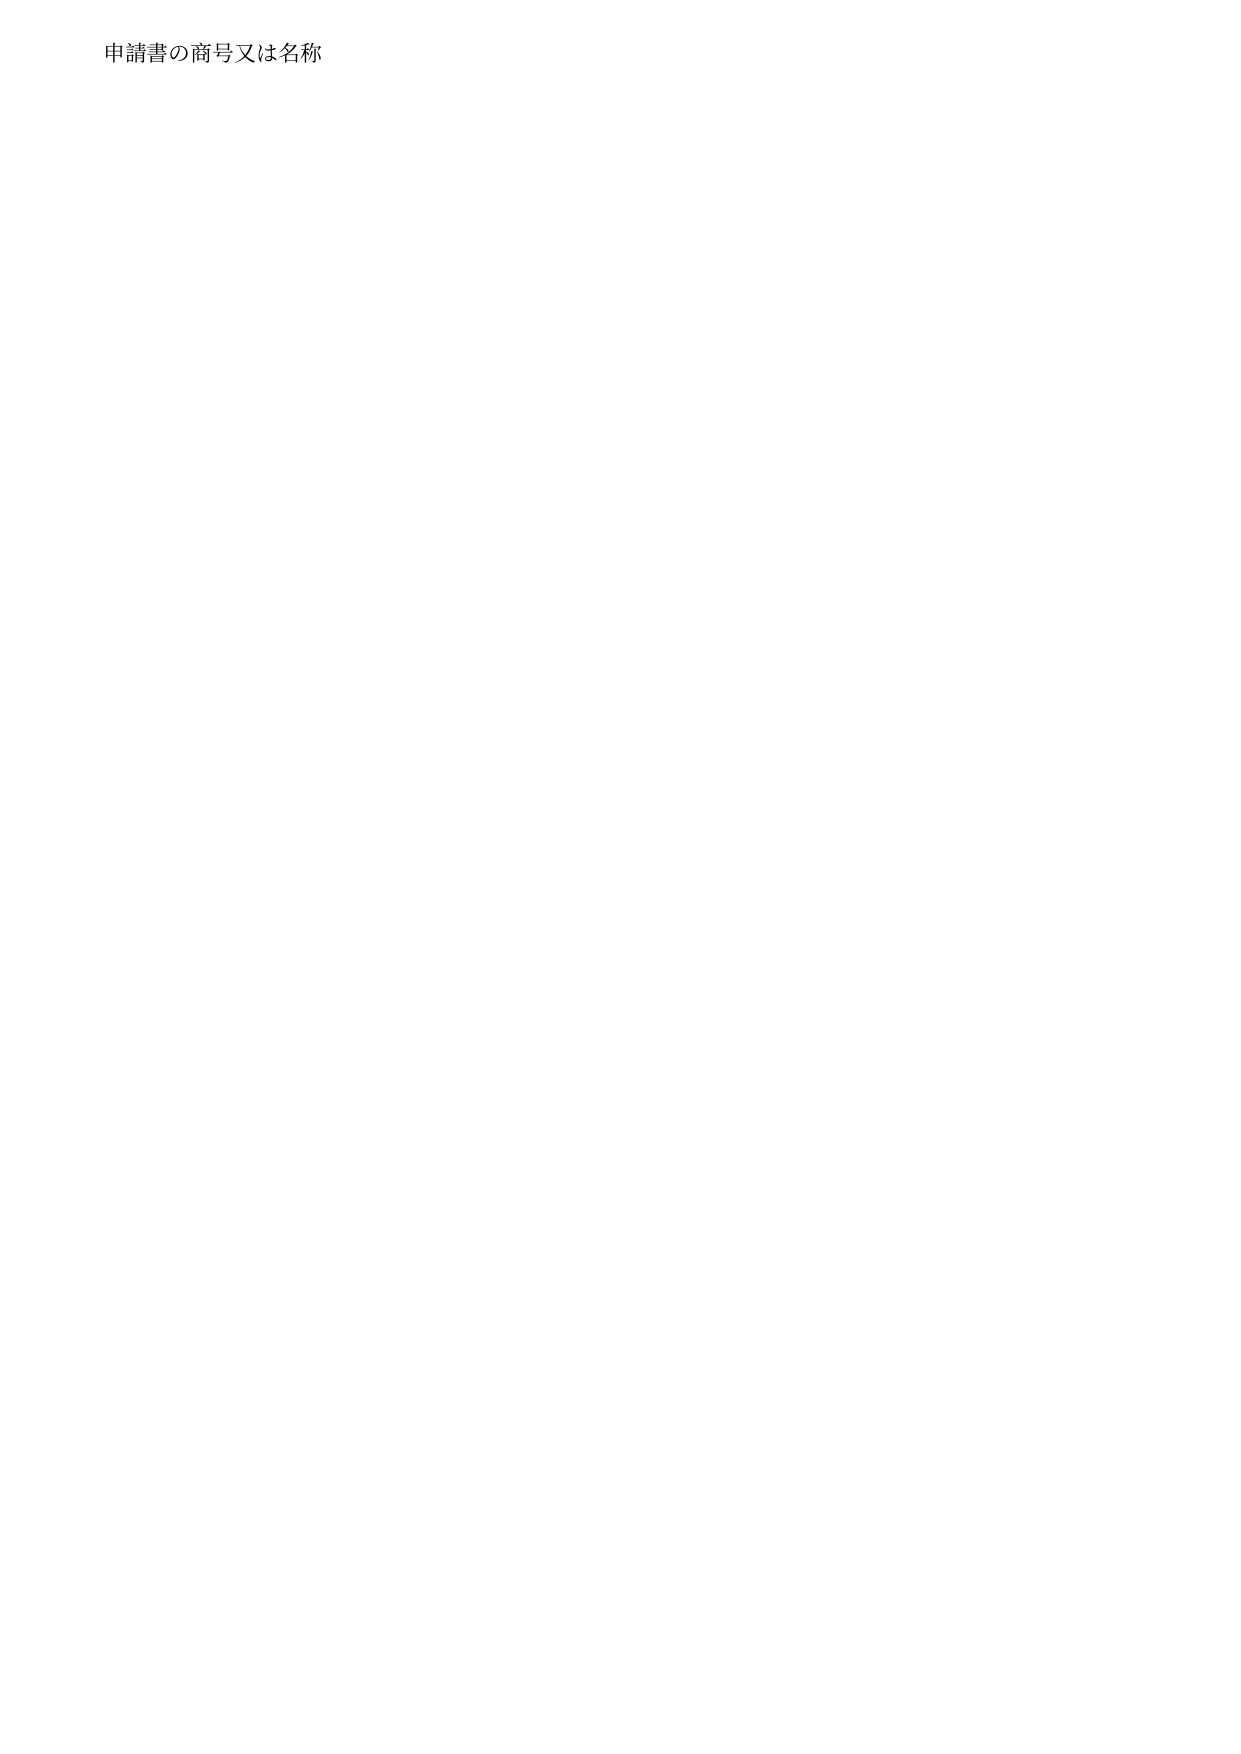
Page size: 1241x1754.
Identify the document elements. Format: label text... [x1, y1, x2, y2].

text 申請書の商号又は名称 [59, 33, 1181, 71]
